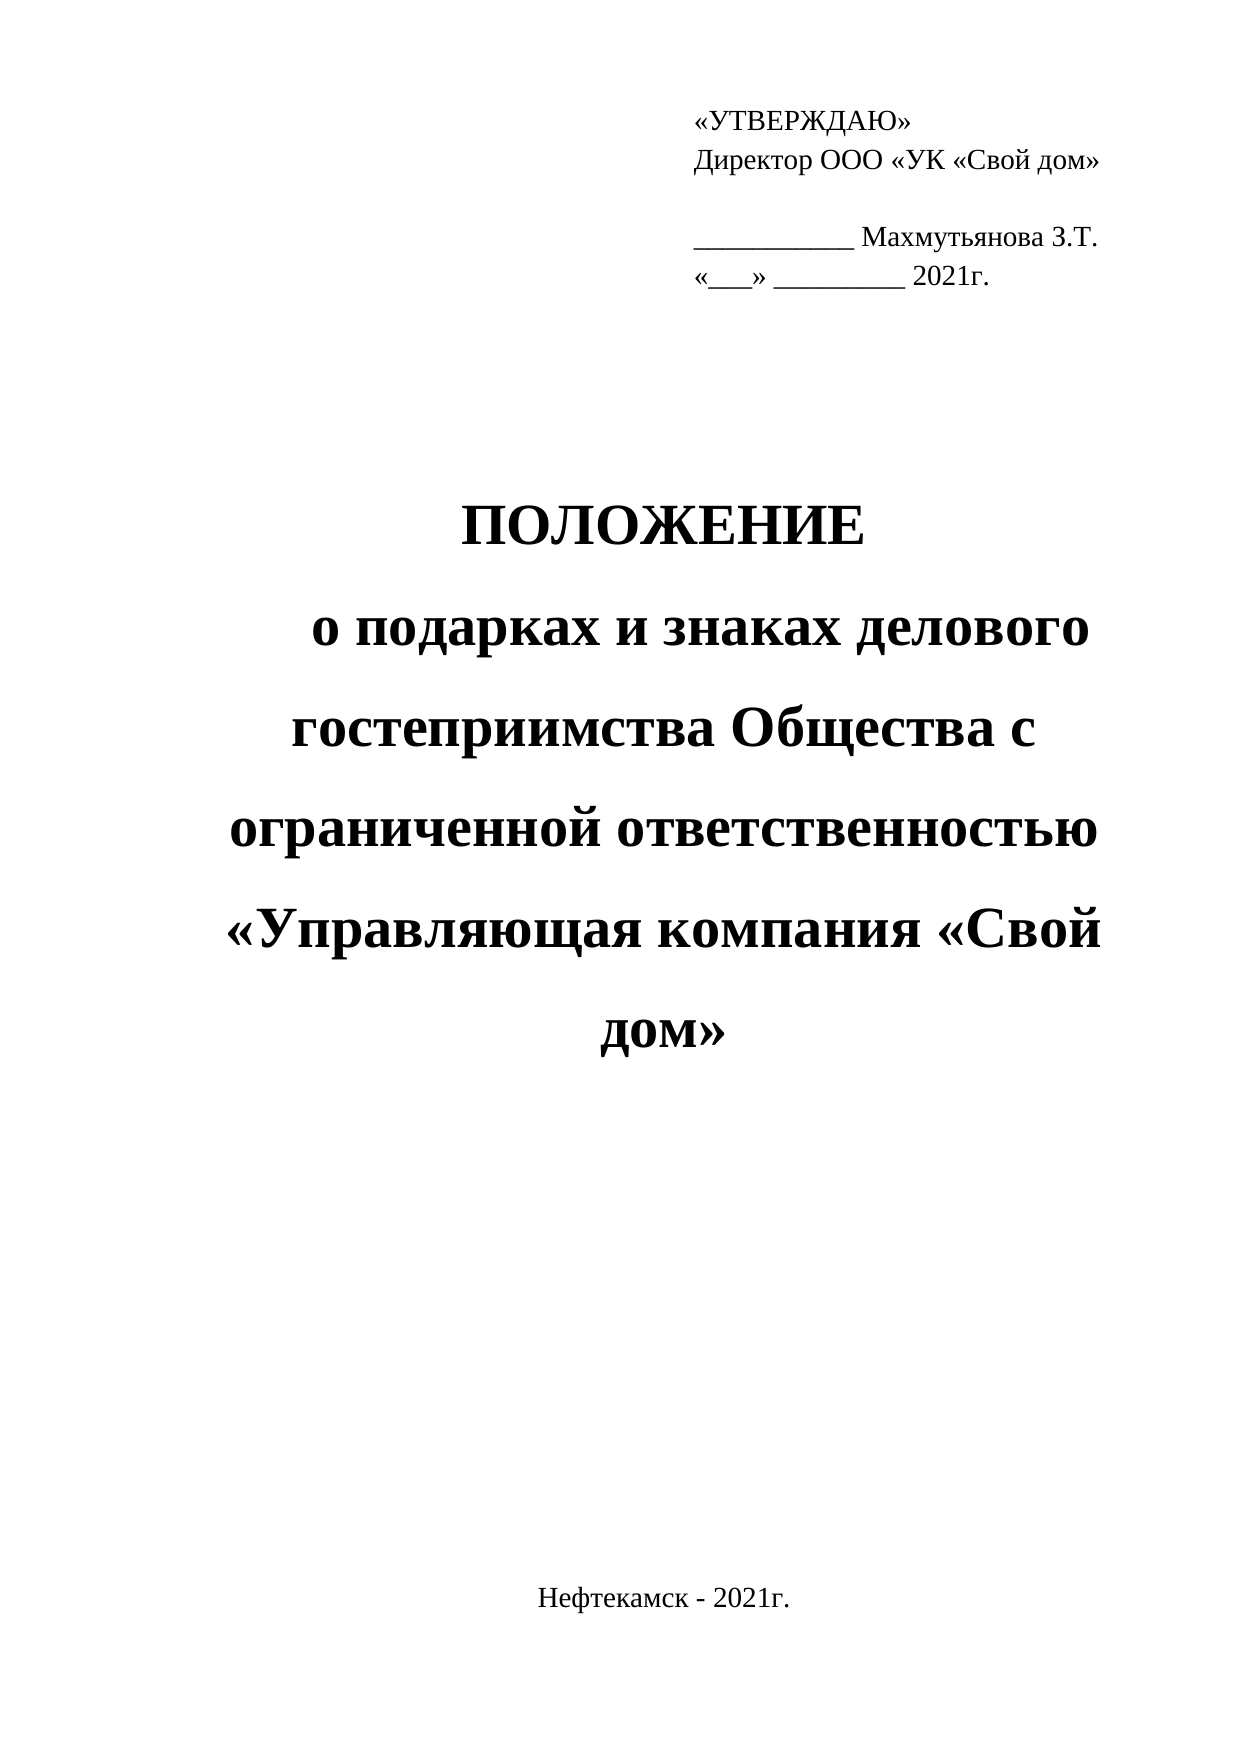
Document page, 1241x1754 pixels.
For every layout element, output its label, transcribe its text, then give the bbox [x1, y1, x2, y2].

text Нефтекамск - 2021г. [177, 1580, 1150, 1614]
text о подарках и знаках делового гостеприимства Общества с ограниченной ответственностью «Управляющая компания «Свой дом» [177, 591, 1150, 1060]
text ПОЛОЖЕНИЕ [177, 490, 1150, 557]
text «___» _________ 2021г. [620, 258, 1150, 291]
text Директор ООО «УК «Свой дом» [693, 142, 1150, 176]
text «УТВЕРЖДАЮ» [620, 103, 1150, 137]
text ___________ Махмутьянова З.Т. [693, 219, 1150, 253]
